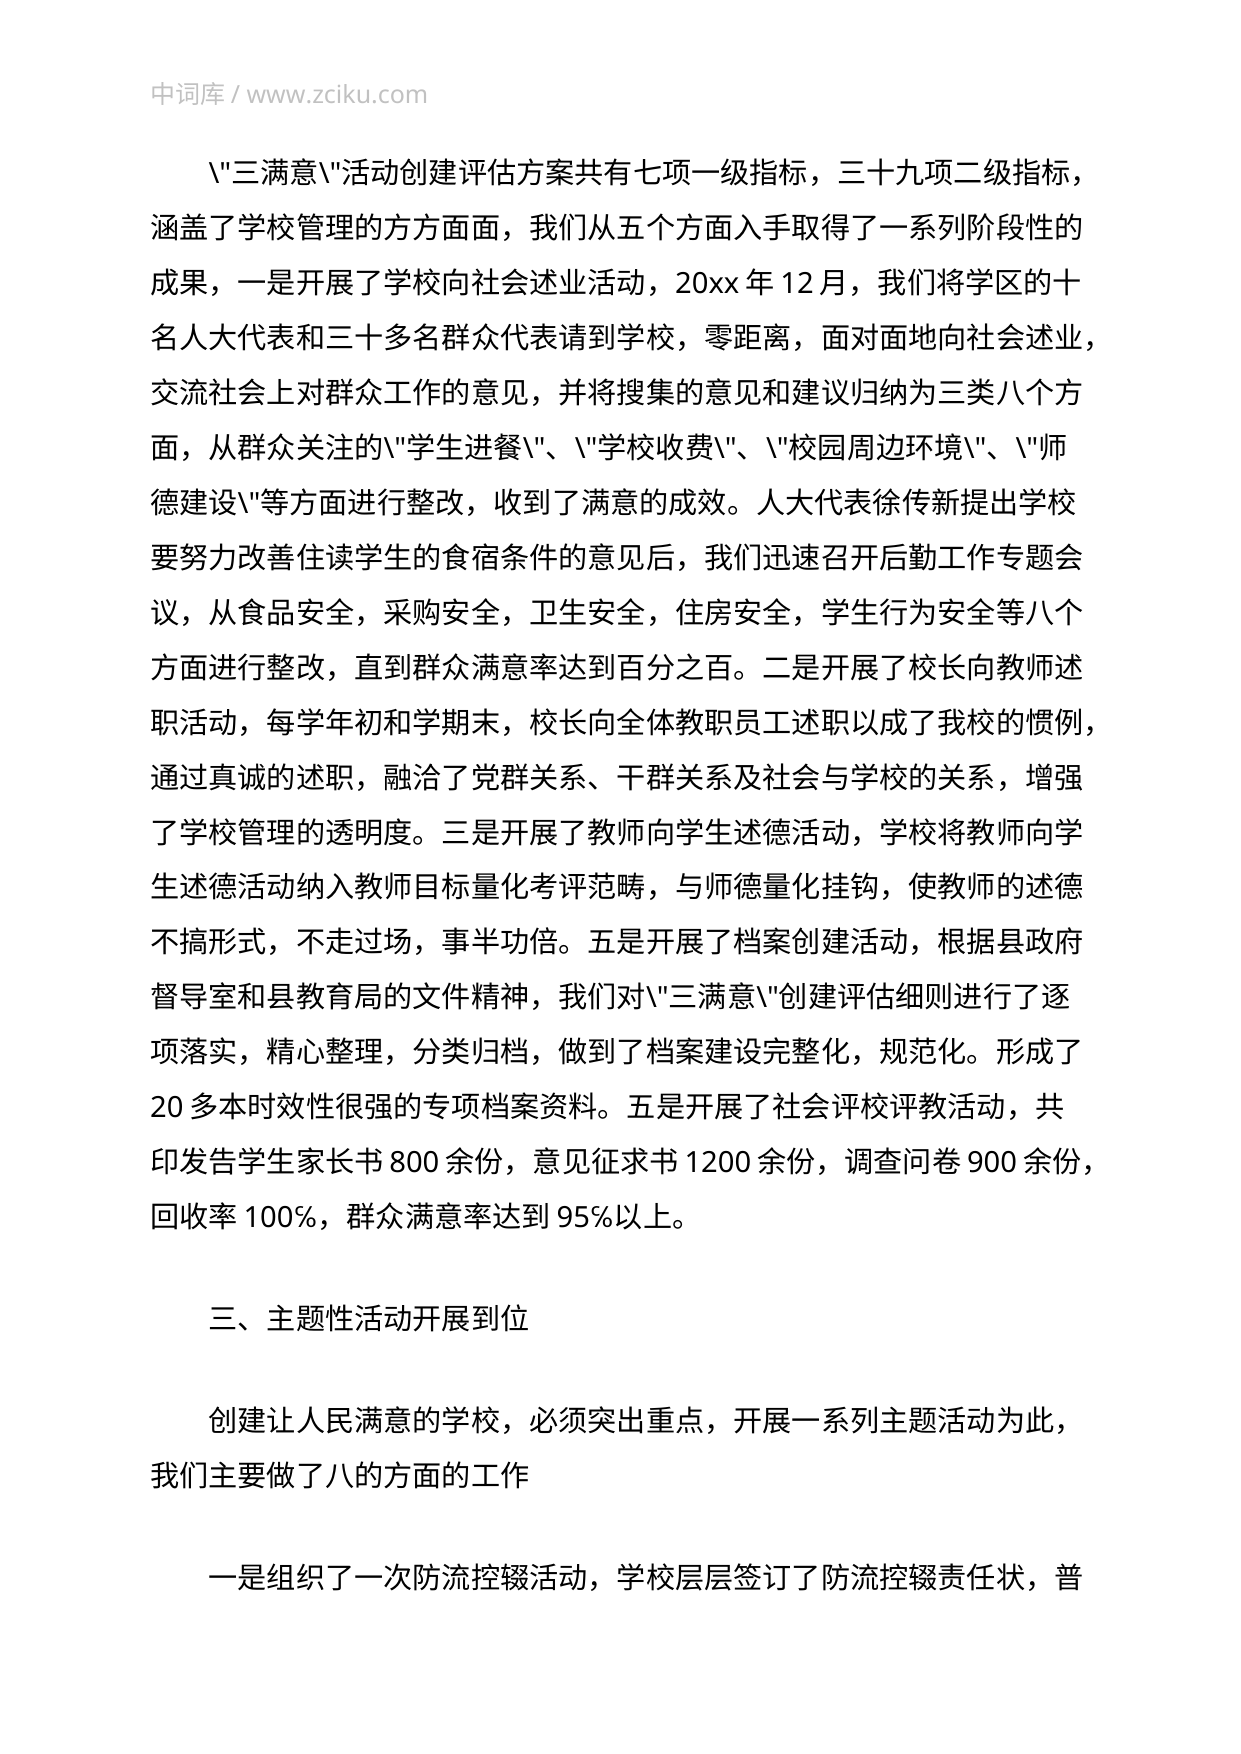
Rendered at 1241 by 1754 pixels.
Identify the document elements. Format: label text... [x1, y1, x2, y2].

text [150, 1554, 1090, 1596]
text \"三满意\"活动创建评估方案共有七项一级指标，三十九项二级指标，涵盖了学校管理的方方面面，我们从五个方面入手取得了一系列阶段性的成果，一是开展了学校向社会述业活动，20xx年12月，我们将学区的十名人大代表和三十多名群众代表请到学校，零距离，面对面地向社会述业，交流社会上对群众工作的意见，并将搜集的意见和建议归纳为三类八个方面，从群众关注的\"学生进餐\"、\"学校收费\"、\"校园周边环境\"、\"师德建设\"等方面进行整改，收到了满意的成效。人大代表徐传新提出学校要努力改善住读学生的食宿条件的意见后，我们迅速召开后勤工作专题会议，从食品安全，采购安全，卫生安全，住房安全，学生行为安全等八个方面进行整改，直到群众满意率达到百分之百。二是开展了校长向教师述职活动，每学年初和学期末，校长向全体教职员工述职以成了我校的惯例，通过真诚的述职，融洽了党群关系、干群关系及社会与学校的关系，增强了学校管理的透明度。三是开展了教师向学生述德活动，学校将教师向学生述德活动纳入教师目标量化考评范畴，与师德量化挂钩，使教师的述德不搞形式，不走过场，事半功倍。五是开展了档案创建活动，根据县政府督导室和县教育局的文件精神，我们对\"三满意\"创建评估细则进行了逐项落实，精心整理，分类归档，做到了档案建设完整化，规范化。形成了20多本时效性很强的专项档案资料。五是开展了社会评校评教活动，共印发告学生家长书800余份，意见征求书1200余份，调查问卷900余份，回收率100℅，群众满意率达到95℅以上。 [150, 150, 1090, 1236]
text 三、主题性活动开展到位 [150, 1296, 1090, 1338]
text 创建让人民满意的学校，必须突出重点，开展一系列主题活动为此，我们主要做了八的方面的工作 [150, 1397, 1090, 1495]
